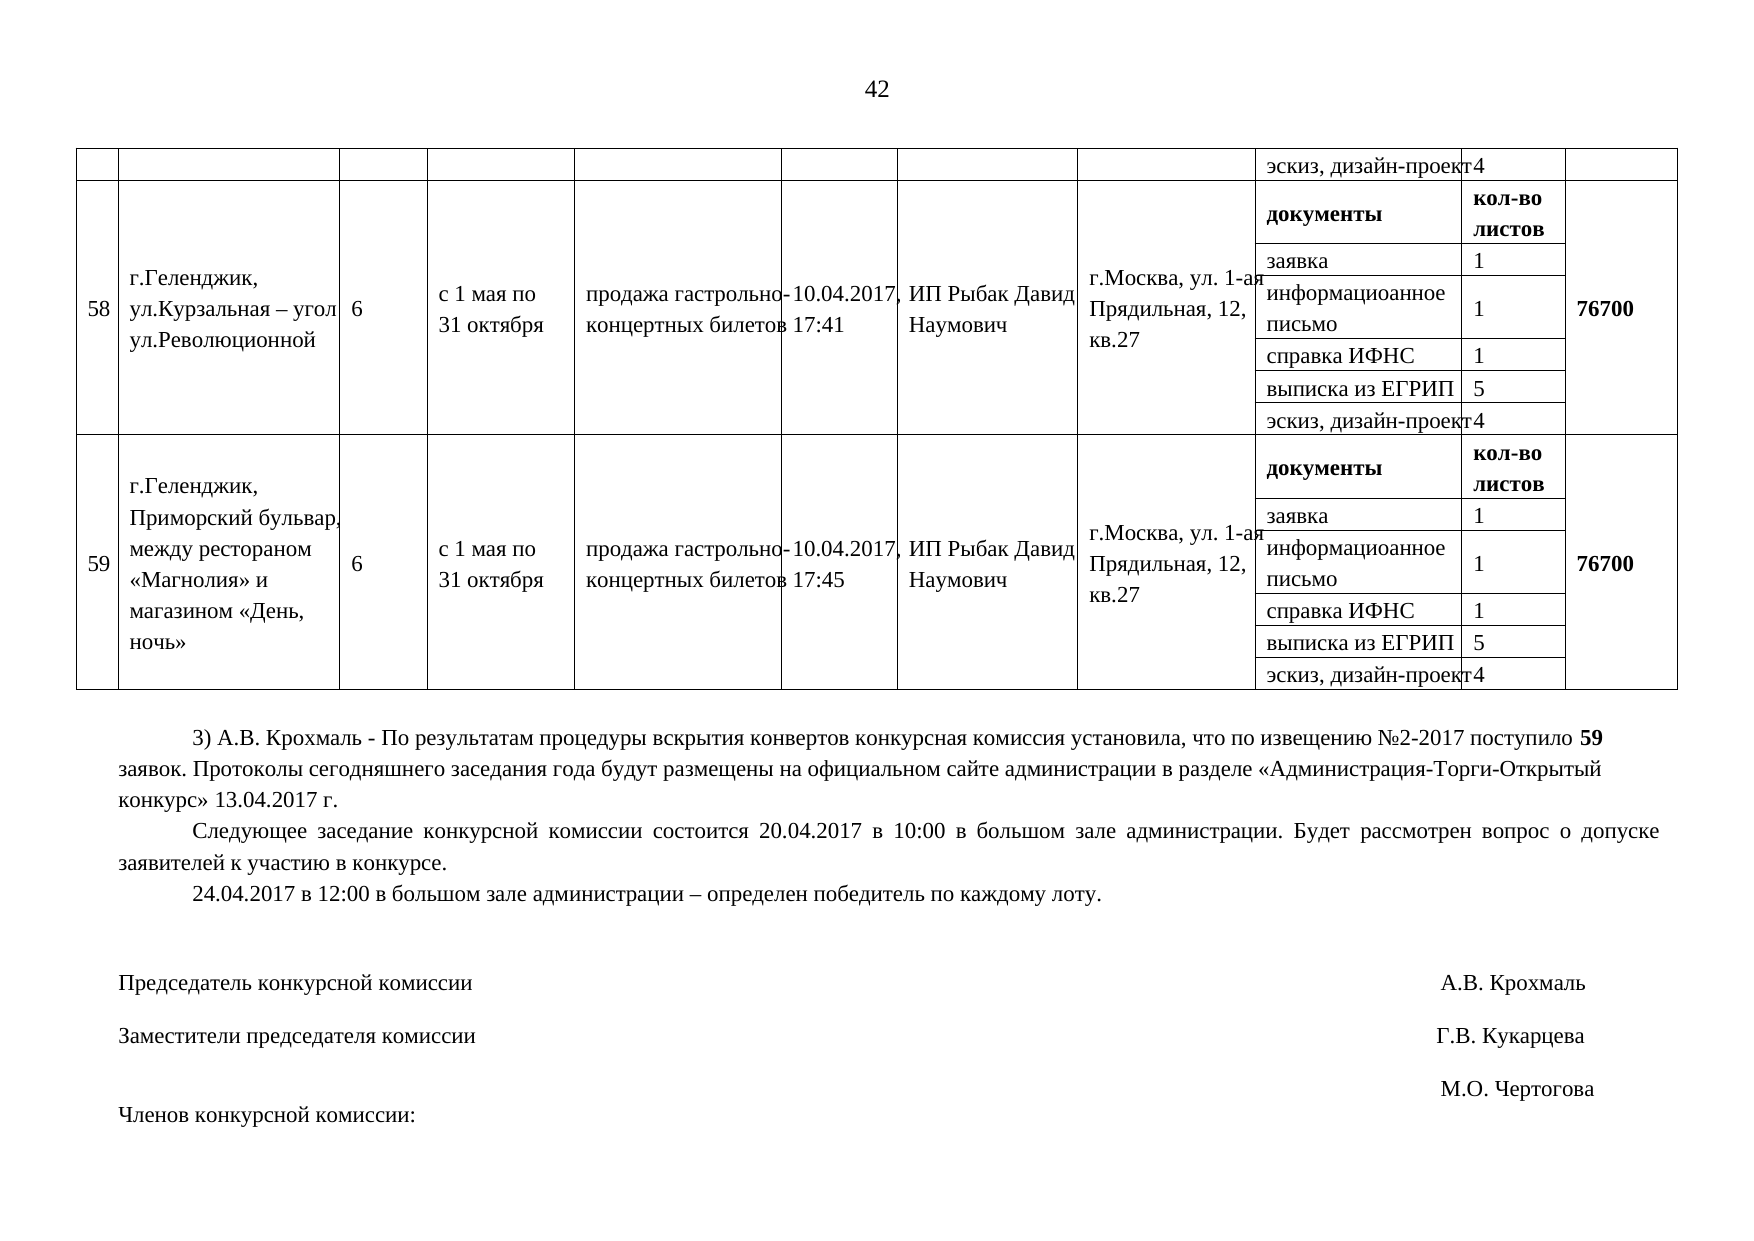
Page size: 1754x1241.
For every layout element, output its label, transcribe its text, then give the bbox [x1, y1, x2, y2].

table_cell 4 [1462, 658, 1565, 689]
table_cell 5 [1462, 371, 1565, 402]
table_cell ИП Рыбак Давид Наумович [898, 181, 1077, 434]
table_cell продажа гастрольно-концертных билетов [575, 181, 781, 434]
table_header Членов конкурсной комиссии: [107, 1101, 1595, 1127]
table_cell 6 [340, 181, 427, 434]
table_cell 76700 [1566, 181, 1677, 434]
table_cell 1 [1462, 499, 1565, 529]
table_cell заявка [1256, 244, 1461, 275]
table_cell 58 [77, 181, 118, 434]
table_cell выписка из ЕГРИП [1256, 626, 1461, 657]
table_cell с 1 мая по 31 октября [428, 181, 574, 434]
table_cell 59 [77, 435, 118, 689]
table_cell 4 [1462, 403, 1565, 434]
table_cell эскиз, дизайн-проект [1256, 658, 1461, 689]
table_cell заявка [1256, 499, 1461, 529]
table_cell г.Москва, ул. 1-ая Прядильная, 12, кв.27 [1078, 435, 1255, 689]
table_cell 1 [1462, 339, 1565, 370]
table_cell 1 [1462, 244, 1565, 275]
table_cell 76700 [1566, 435, 1677, 689]
table_cell 1 [1462, 594, 1565, 625]
table_cell эскиз, дизайн-проект [1256, 403, 1461, 434]
table_cell кол-во листов [1462, 181, 1565, 243]
table_cell 1 [1462, 276, 1565, 338]
table_cell г.Геленджик, ул.Курзальная – угол ул.Революционной [119, 181, 339, 434]
text М.О. Чертогова [118, 1075, 1615, 1101]
text 3) А.В. Крохмаль - По результатам процедуры вскрытия конвертов конкурсная комиссия установила, что по извещению №2-2017 поступило 59 заявок. Протоколы сегодняшнего заседания года будут размещены на официальном сайте администрации в разделе «Администрация-Торги-Открытый конкурс» 13.04.2017 г. [118, 721, 1662, 814]
table_cell документы [1256, 435, 1461, 497]
table_cell 1 [1462, 531, 1565, 593]
table_cell 4 [1462, 149, 1565, 180]
table_cell кол-во листов [1462, 435, 1565, 497]
text Следующее заседание конкурсной комиссии состоится 20.04.2017 в 10:00 в большом зале администрации. Будет рассмотрен вопрос о допуске заявителей к участию в конкурсе. [118, 814, 1662, 876]
table_cell продажа гастрольно-концертных билетов [575, 435, 781, 689]
table_cell г.Геленджик, Приморский бульвар, между рестораном «Магнолия» и магазином «День, ночь» [119, 435, 339, 689]
table_cell 10.04.2017, 17:45 [782, 435, 897, 689]
table_cell справка ИФНС [1256, 339, 1461, 370]
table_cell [1078, 181, 1255, 434]
table_cell 10.04.2017, 17:41 [782, 181, 897, 434]
table_cell 5 [1462, 626, 1565, 657]
table_cell 6 [340, 435, 427, 689]
table_cell выписка из ЕГРИП [1256, 371, 1461, 402]
table_cell с 1 мая по 31 октября [428, 435, 574, 689]
table_cell информациоанное письмо [1256, 276, 1461, 338]
table_cell эскиз, дизайн-проект [1256, 149, 1461, 180]
table_cell информациоанное письмо [1256, 531, 1461, 593]
text Председатель конкурсной комиссии А.В. Крохмаль [118, 969, 1615, 996]
text 24.04.2017 в 12:00 в большом зале администрации – определен победитель по каждому лоту. [118, 876, 1662, 907]
table_cell ИП Рыбак Давид Наумович [898, 435, 1077, 689]
text Заместители председателя комиссии Г.В. Кукарцева [118, 1022, 1615, 1048]
table_cell справка ИФНС [1256, 594, 1461, 625]
table_cell документы [1256, 181, 1461, 243]
